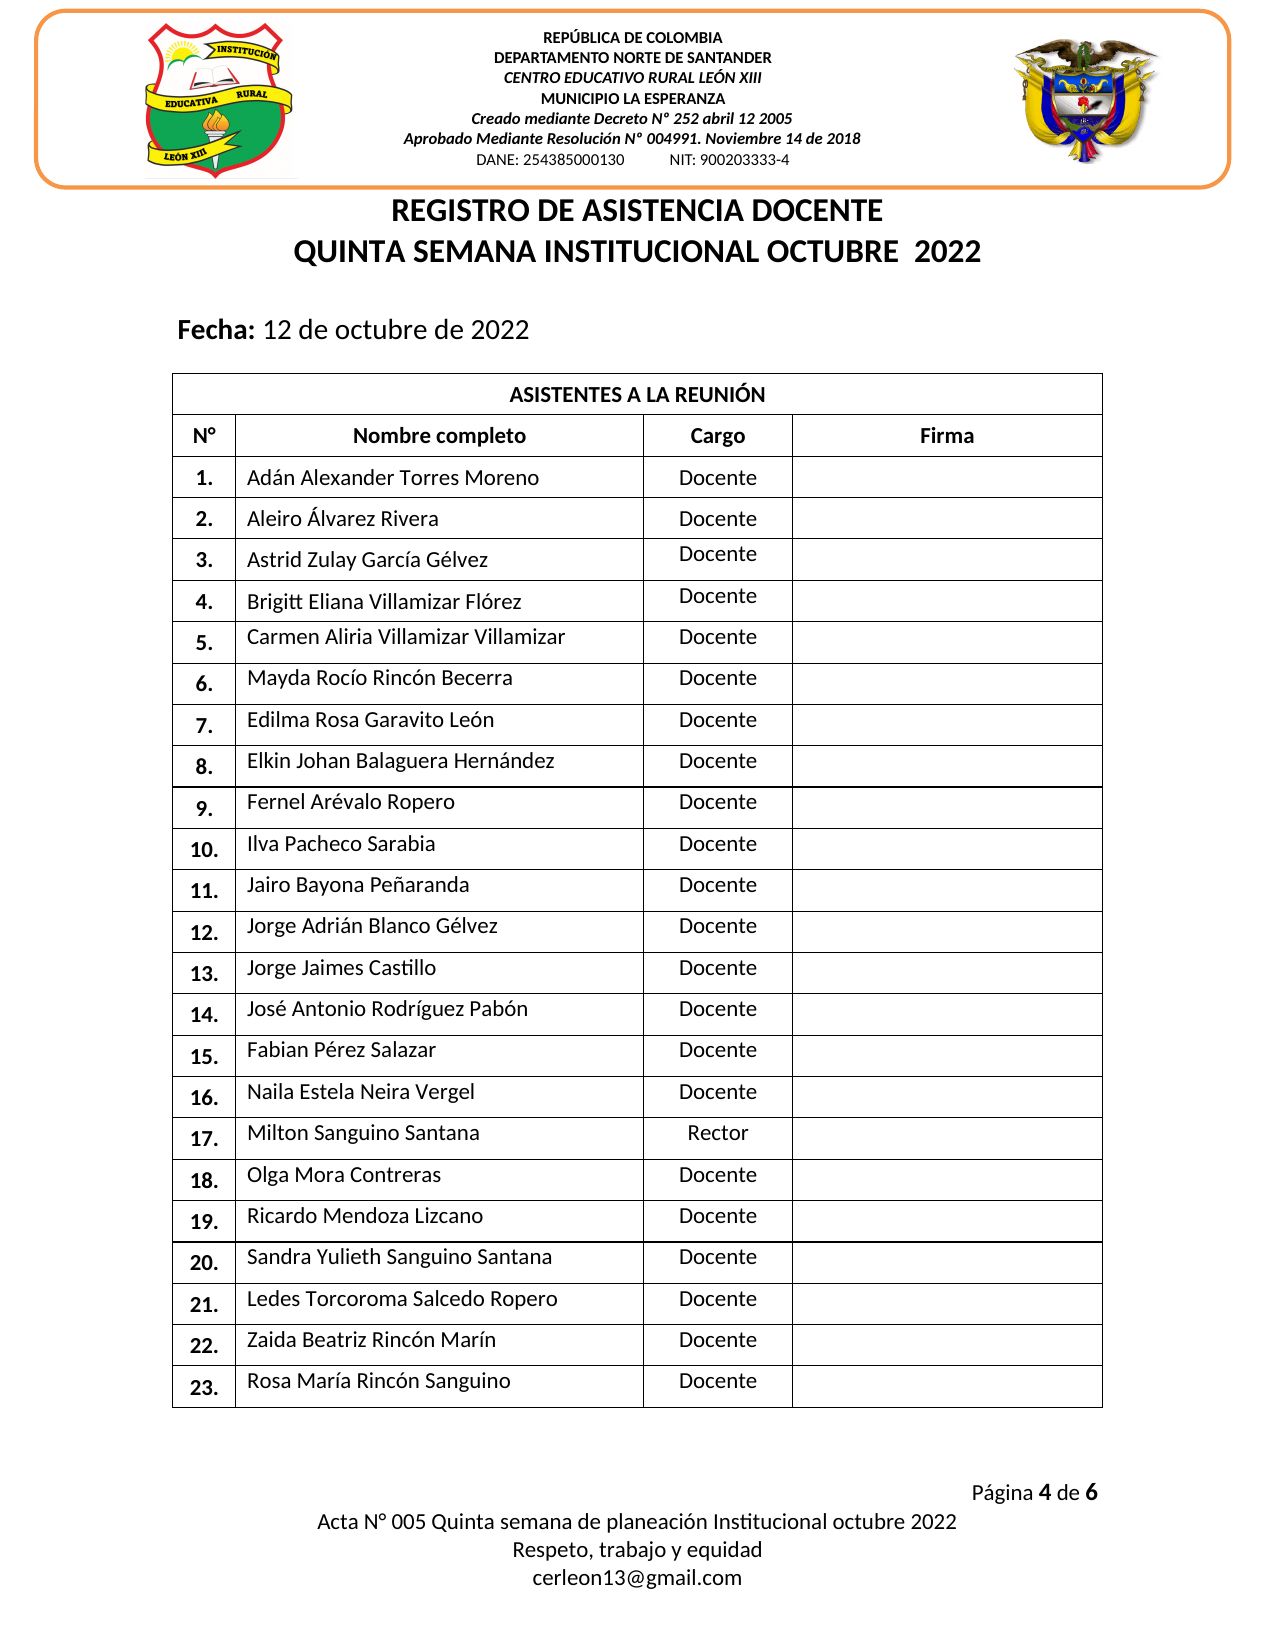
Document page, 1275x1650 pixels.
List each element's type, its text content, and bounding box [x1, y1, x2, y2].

table_cell 16. [173, 1077, 235, 1117]
table_cell Docente [644, 1036, 792, 1076]
table_cell [793, 1036, 1102, 1076]
table_cell [793, 539, 1102, 580]
table_cell 3. [173, 539, 235, 580]
table_cell 12. [173, 912, 235, 952]
table_cell Zaida Beatriz Rincón Marín [236, 1325, 643, 1365]
table_cell Olga Mora Contreras [236, 1160, 643, 1200]
table_cell N° [173, 415, 235, 456]
table_cell 18. [173, 1160, 235, 1200]
table_cell [793, 1160, 1102, 1200]
text Fecha: 12 de octubre de 2022 [177, 311, 1098, 347]
table_cell Docente [644, 788, 792, 828]
table_cell Docente [644, 664, 792, 704]
table_cell Docente [644, 498, 792, 538]
table_cell 19. [173, 1201, 235, 1241]
table_cell Docente [644, 953, 792, 993]
table_cell Fabian Pérez Salazar [236, 1036, 643, 1076]
table_cell Docente [644, 746, 792, 786]
table_cell [793, 664, 1102, 704]
table_cell [793, 1243, 1102, 1283]
table_cell Docente [644, 705, 792, 745]
table_cell Docente [644, 622, 792, 662]
table_cell 4. [173, 581, 235, 621]
table_cell [793, 622, 1102, 662]
table_cell Carmen Aliria Villamizar Villamizar [236, 622, 643, 662]
table_cell [793, 1284, 1102, 1324]
table_cell Firma [793, 415, 1102, 456]
table_cell 14. [173, 994, 235, 1034]
table_cell Docente [644, 1077, 792, 1117]
table_cell Docente [644, 1243, 792, 1283]
table_cell [793, 457, 1102, 497]
table_cell Docente [644, 539, 792, 580]
table_header ASISTENTES A LA REUNIÓN [173, 374, 1102, 414]
table_cell 10. [173, 829, 235, 869]
table_cell Jorge Adrián Blanco Gélvez [236, 912, 643, 952]
picture [145, 23, 299, 179]
table_cell [793, 953, 1102, 993]
table_cell Docente [644, 1366, 792, 1407]
table_cell Jairo Bayona Peñaranda [236, 870, 643, 911]
table_cell Astrid Zulay García Gélvez [236, 539, 643, 580]
table_cell 15. [173, 1036, 235, 1076]
text REGISTRO DE ASISTENCIA DOCENTE [177, 189, 1098, 230]
table_cell 6. [173, 664, 235, 704]
table_cell Brigitt Eliana Villamizar Flórez [236, 581, 643, 621]
table_cell Docente [644, 912, 792, 952]
table_cell [793, 1077, 1102, 1117]
table_cell 21. [173, 1284, 235, 1324]
table_cell Docente [644, 581, 792, 621]
table_cell Sandra Yulieth Sanguino Santana [236, 1243, 643, 1283]
table_cell Docente [644, 1201, 792, 1241]
table_cell Docente [644, 994, 792, 1034]
table_cell 9. [173, 788, 235, 828]
table_cell [793, 994, 1102, 1034]
table_cell Jorge Jaimes Castillo [236, 953, 643, 993]
table_cell Docente [644, 1325, 792, 1365]
table_cell 20. [173, 1243, 235, 1283]
text QUINTA SEMANA INSTITUCIONAL OCTUBRE 2022 [177, 230, 1098, 270]
table_cell [793, 746, 1102, 786]
table_cell Naila Estela Neira Vergel [236, 1077, 643, 1117]
table_cell Ricardo Mendoza Lizcano [236, 1201, 643, 1241]
table_cell Docente [644, 829, 792, 869]
table_cell Milton Sanguino Santana [236, 1118, 643, 1159]
table_cell Docente [644, 870, 792, 911]
table_cell 8. [173, 746, 235, 786]
table_cell Rector [644, 1118, 792, 1159]
table_cell Adán Alexander Torres Moreno [236, 457, 643, 497]
table_cell 17. [173, 1118, 235, 1159]
table_cell 11. [173, 870, 235, 911]
table_cell Mayda Rocío Rincón Becerra [236, 664, 643, 704]
table_cell [793, 1201, 1102, 1241]
table_cell Aleiro Álvarez Rivera [236, 498, 643, 538]
table_cell [793, 1118, 1102, 1159]
table_cell Cargo [644, 415, 792, 456]
table_cell Fernel Arévalo Ropero [236, 788, 643, 828]
table_cell 2. [173, 498, 235, 538]
table_cell [793, 829, 1102, 869]
table_cell Ledes Torcoroma Salcedo Ropero [236, 1284, 643, 1324]
table_cell Elkin Johan Balaguera Hernández [236, 746, 643, 786]
table_cell Nombre completo [236, 415, 643, 456]
table_cell 1. [173, 457, 235, 497]
table_cell 5. [173, 622, 235, 662]
table_cell 7. [173, 705, 235, 745]
table_cell [793, 788, 1102, 828]
table_cell 22. [173, 1325, 235, 1365]
table_cell 23. [173, 1366, 235, 1407]
table_cell Docente [644, 1160, 792, 1200]
table_cell 13. [173, 953, 235, 993]
table_cell Ilva Pacheco Sarabia [236, 829, 643, 869]
table_cell [793, 1325, 1102, 1365]
table_cell [793, 870, 1102, 911]
table_cell [793, 705, 1102, 745]
table_cell Edilma Rosa Garavito León [236, 705, 643, 745]
table_cell [793, 581, 1102, 621]
picture [1011, 37, 1163, 164]
table_cell Docente [644, 457, 792, 497]
table_cell José Antonio Rodríguez Pabón [236, 994, 643, 1034]
table_cell [793, 912, 1102, 952]
table_cell Docente [644, 1284, 792, 1324]
table_cell Rosa María Rincón Sanguino [236, 1366, 643, 1407]
table_cell [793, 498, 1102, 538]
table_cell [793, 1366, 1102, 1407]
